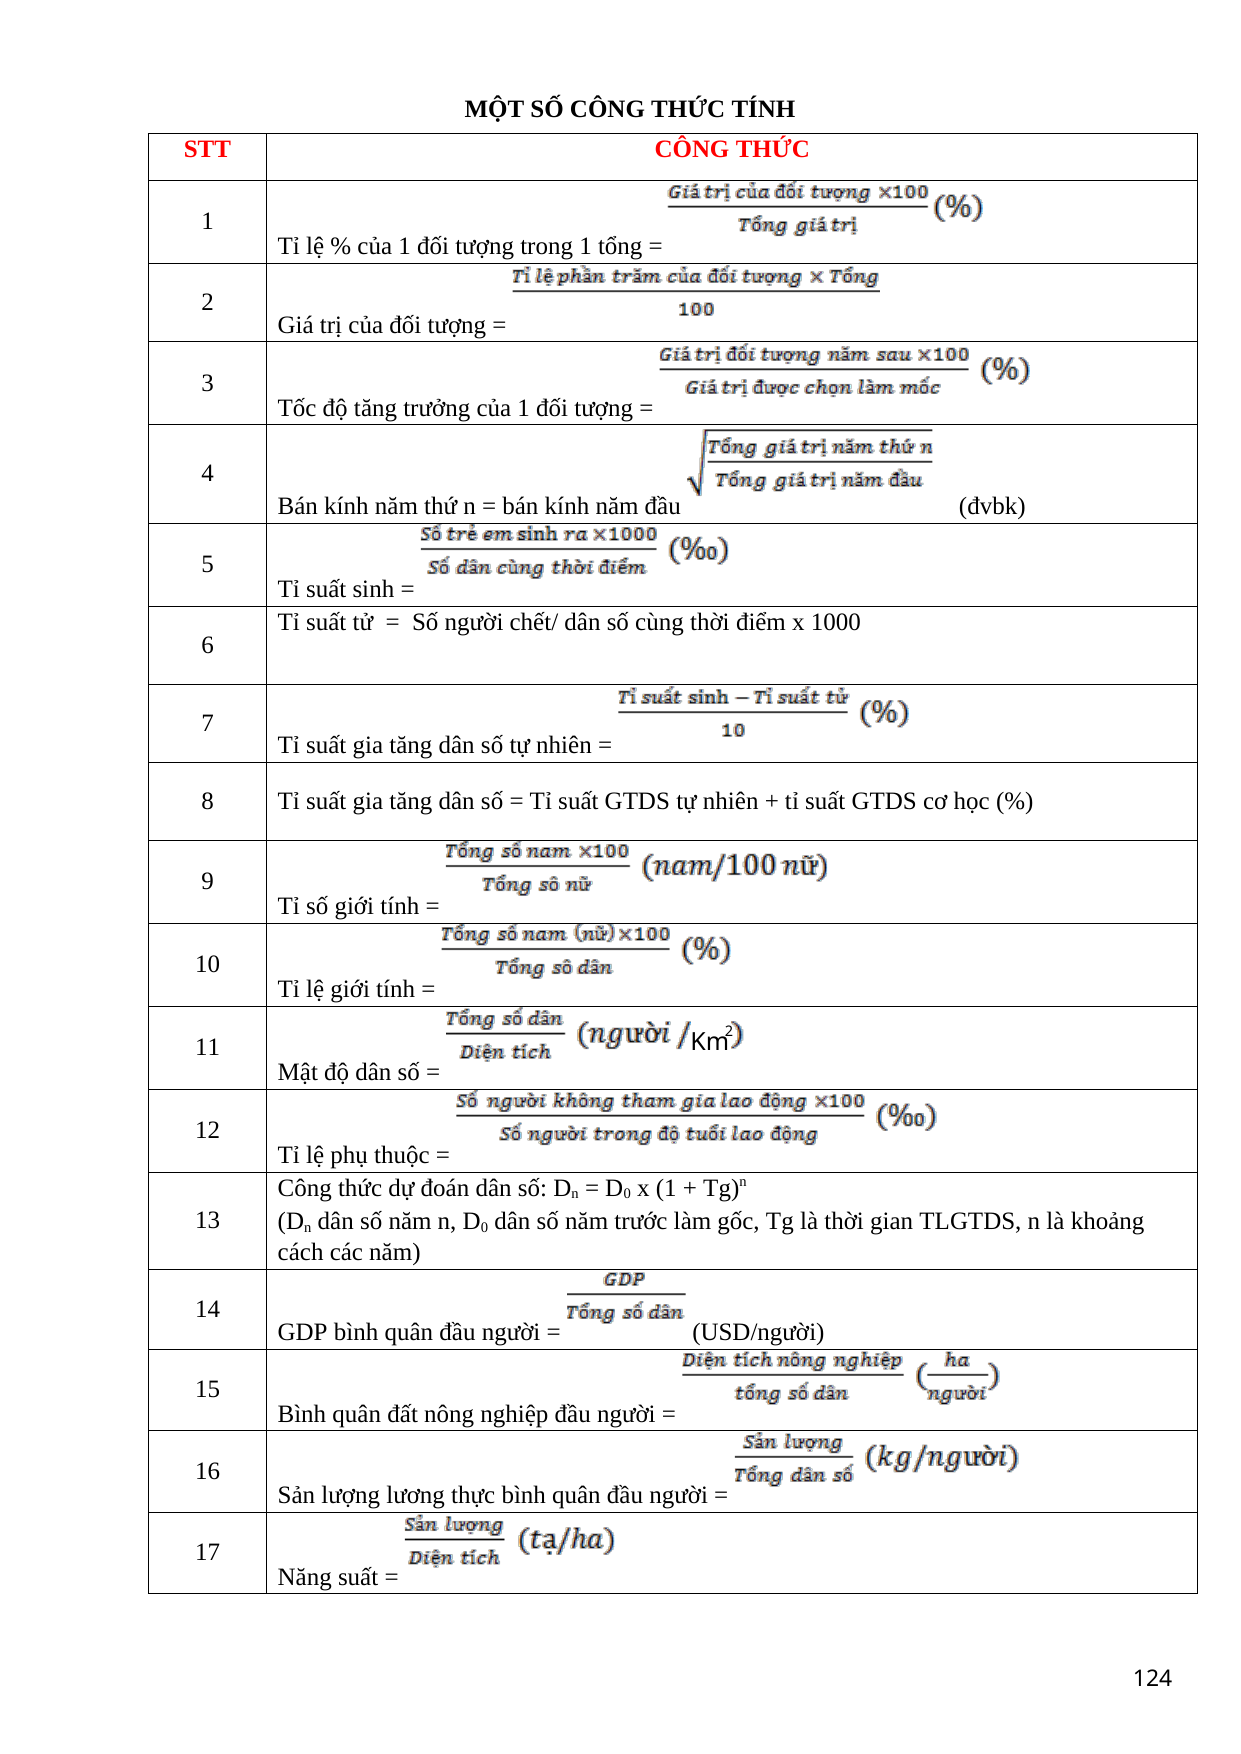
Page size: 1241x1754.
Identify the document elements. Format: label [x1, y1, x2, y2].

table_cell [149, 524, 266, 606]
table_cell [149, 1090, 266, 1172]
picture [446, 1006, 691, 1081]
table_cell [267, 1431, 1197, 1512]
picture [618, 685, 909, 754]
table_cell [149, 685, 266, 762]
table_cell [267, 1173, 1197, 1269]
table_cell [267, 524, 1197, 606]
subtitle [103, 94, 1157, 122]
picture [567, 1270, 686, 1341]
picture [687, 425, 933, 515]
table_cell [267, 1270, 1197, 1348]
picture [662, 181, 983, 255]
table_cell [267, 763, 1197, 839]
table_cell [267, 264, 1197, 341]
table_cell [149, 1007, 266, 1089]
picture [420, 524, 729, 598]
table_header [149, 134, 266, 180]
picture [512, 264, 880, 333]
picture [441, 924, 731, 998]
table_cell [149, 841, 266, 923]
picture [456, 1090, 938, 1164]
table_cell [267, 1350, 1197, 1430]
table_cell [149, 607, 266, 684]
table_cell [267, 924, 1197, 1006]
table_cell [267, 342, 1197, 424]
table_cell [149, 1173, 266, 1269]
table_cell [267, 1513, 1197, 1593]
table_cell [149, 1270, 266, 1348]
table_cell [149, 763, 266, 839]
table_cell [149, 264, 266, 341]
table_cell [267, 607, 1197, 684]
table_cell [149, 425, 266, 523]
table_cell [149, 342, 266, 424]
picture [734, 1431, 1020, 1504]
picture [659, 342, 1030, 416]
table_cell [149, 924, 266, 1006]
picture [445, 841, 828, 915]
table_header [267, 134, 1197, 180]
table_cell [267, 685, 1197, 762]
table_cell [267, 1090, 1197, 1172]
picture [682, 1350, 1001, 1422]
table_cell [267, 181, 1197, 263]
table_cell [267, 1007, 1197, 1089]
picture [404, 1513, 615, 1585]
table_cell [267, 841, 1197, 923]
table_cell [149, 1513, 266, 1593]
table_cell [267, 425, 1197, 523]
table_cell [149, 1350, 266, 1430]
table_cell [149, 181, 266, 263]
picture [731, 1017, 745, 1069]
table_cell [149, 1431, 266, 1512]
